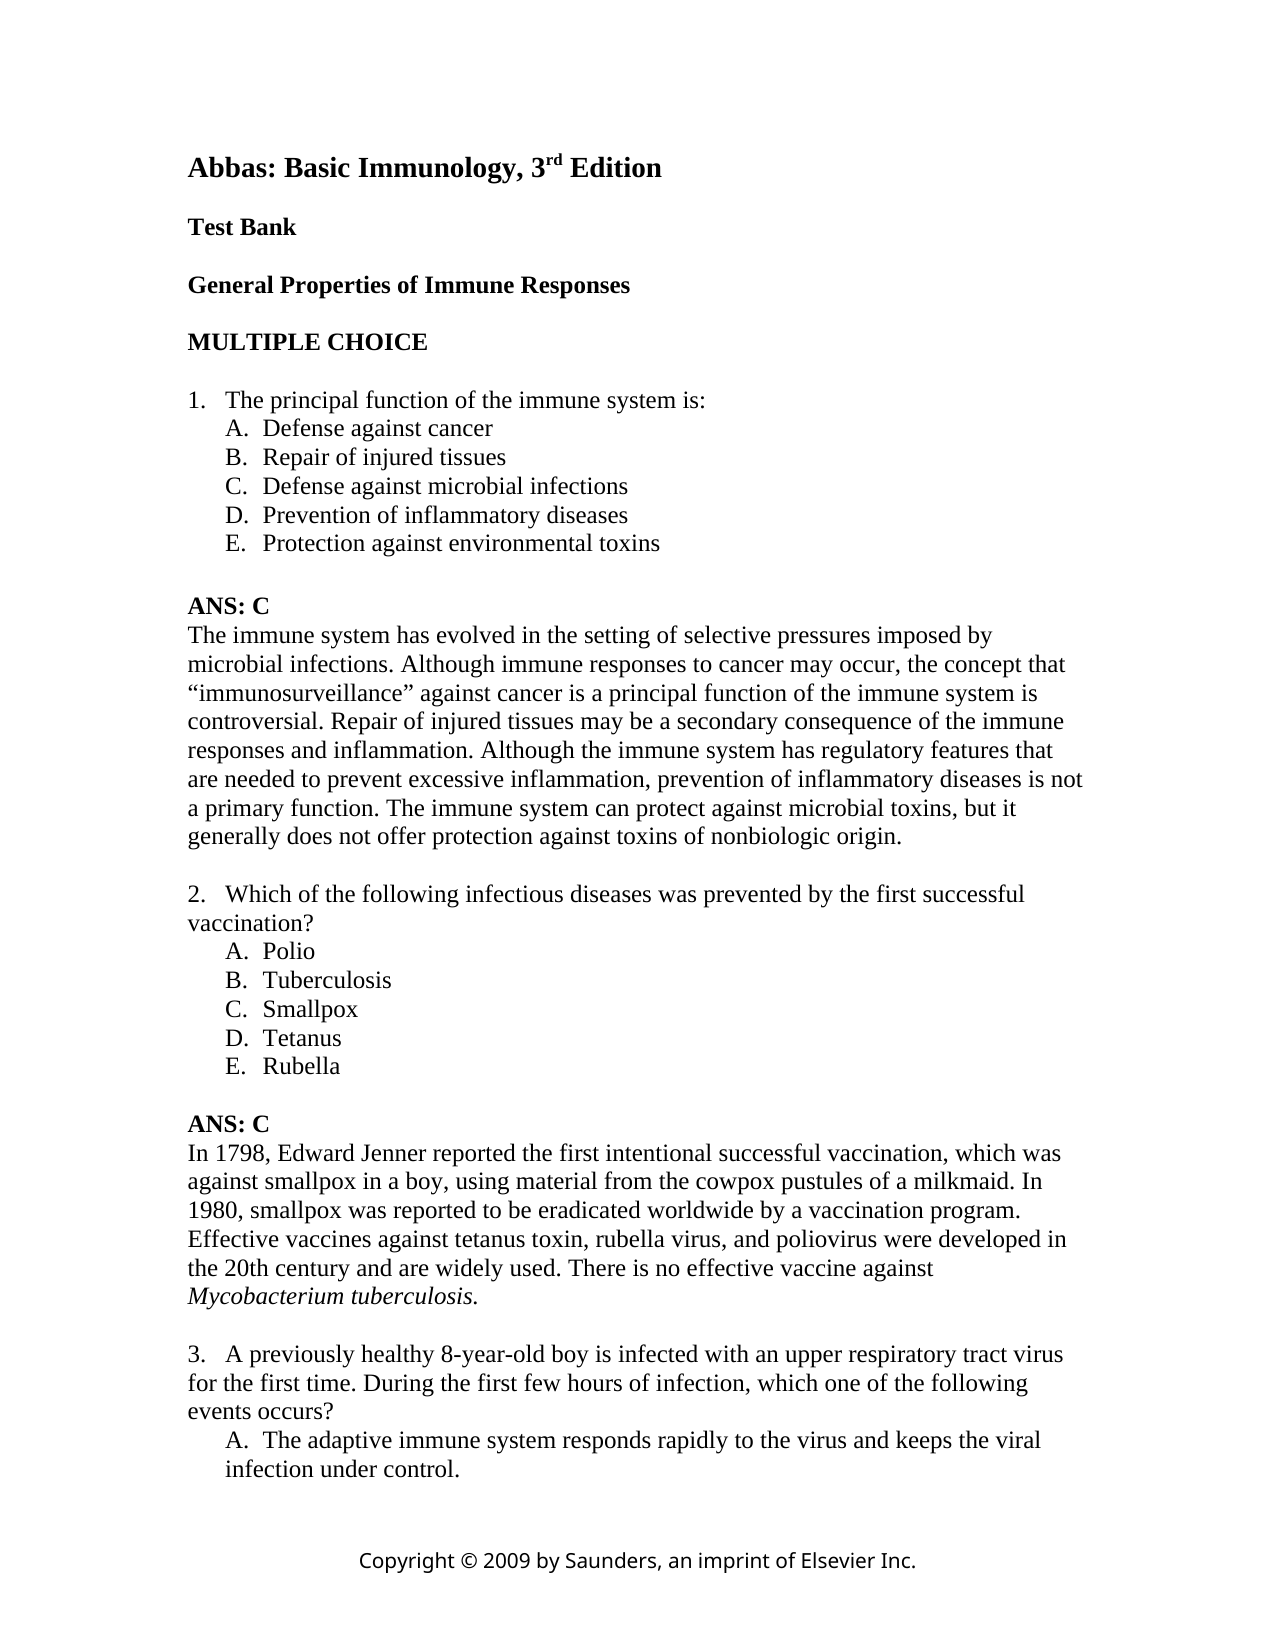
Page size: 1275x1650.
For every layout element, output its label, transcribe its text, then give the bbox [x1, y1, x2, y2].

text B. Tuberculosis [225, 965, 1087, 994]
text A. Defense against cancer [225, 413, 1087, 442]
text In 1798, Edward Jenner reported the first intentional successful vaccination, which was against smallpox in a boy, using material from the cowpox pustules of a milkmaid. In 1980, smallpox was reported to be eradicated worldwide by a vaccination program. Effective vaccines against tetanus toxin, rubella virus, and poliovirus were developed in the 20th century and are widely used. There is no effective vaccine against Mycobacterium tuberculosis. [187, 1138, 1087, 1310]
text Abbas: Basic Immunology, 3rd Edition [187, 150, 1087, 183]
text D. Prevention of inflammatory diseases [225, 500, 1087, 528]
text A. Polio [225, 936, 1087, 965]
text 3. A previously healthy 8-year-old boy is infected with an upper respiratory tract virus for the first time. During the first few hours of infection, which one of the following events occurs? [187, 1339, 1087, 1425]
text The immune system has evolved in the setting of selective pressures imposed by microbial infections. Although immune responses to cancer may occur, the concept that “immunosurveillance” against cancer is a principal function of the immune system is controversial. Repair of injured tissues may be a secondary consequence of the immune responses and inflammation. Although the immune system has regulatory features that are needed to prevent excessive inflammation, prevention of inflammatory diseases is not a primary function. The immune system can protect against microbial toxins, but it generally does not offer protection against toxins of nonbiologic origin. [187, 620, 1087, 850]
text ANS: C [187, 591, 1087, 620]
text E. Protection against environmental toxins [225, 528, 1087, 557]
text A. The adaptive immune system responds rapidly to the virus and keeps the viral infection under control. [225, 1425, 1087, 1483]
text D. Tetanus [225, 1023, 1087, 1051]
text 2. Which of the following infectious diseases was prevented by the first successful vaccination? [187, 879, 1087, 936]
text C. Smallpox [225, 994, 1087, 1023]
text C. Defense against microbial infections [225, 471, 1087, 500]
text General Properties of Immune Responses [187, 270, 1087, 298]
text B. Repair of injured tissues [225, 442, 1087, 471]
text 1. The principal function of the immune system is: [187, 385, 1087, 413]
text ANS: C [187, 1109, 1087, 1138]
text Test Bank [187, 212, 1087, 241]
text MULTIPLE CHOICE [187, 327, 1087, 356]
text E. Rubella [225, 1051, 1087, 1080]
